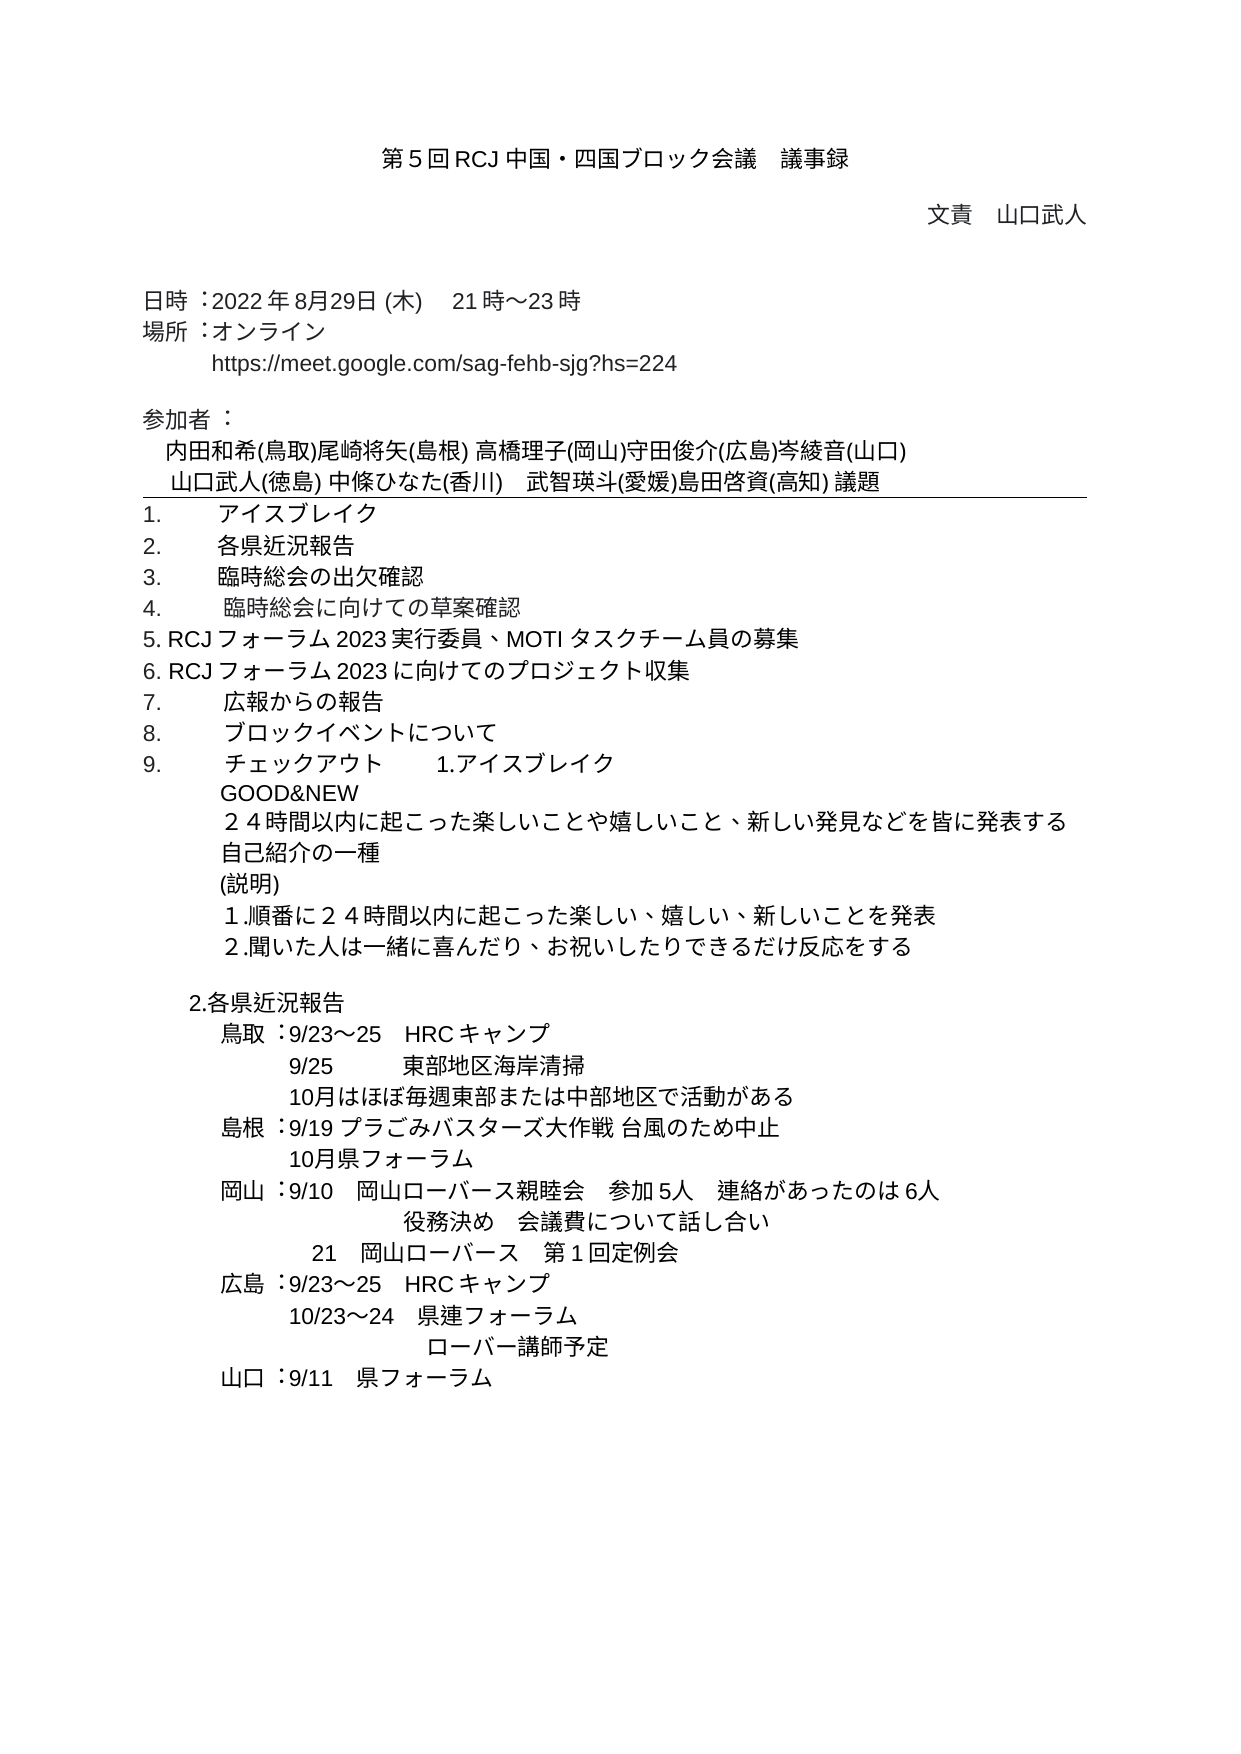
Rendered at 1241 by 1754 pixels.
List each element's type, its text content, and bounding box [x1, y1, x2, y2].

text 内⽥和希(⿃取)尾崎将⽮(島根) ⾼橋理⼦(岡⼭)守⽥俊介(広島)岑綾⾳(⼭⼝) [143, 435, 1087, 466]
text ⼭⼝︓9/11 県フォーラム [143, 1362, 1087, 1393]
list ブロックイベントについて [143, 717, 1087, 748]
text 9/25 東部地区海岸清掃 [143, 1050, 1087, 1081]
text ⼭⼝武⼈(徳島) 中條ひなた(⾹川) 武智瑛⽃(愛媛)島⽥啓資(⾼知) 議題 [143, 466, 1087, 497]
text 10⽉はほぼ毎週東部または中部地区で活動がある [143, 1081, 1087, 1112]
text 10/23〜24 県連フォーラム [143, 1300, 1087, 1331]
list 広報からの報告 [143, 686, 1087, 717]
list チェックアウト 1.アイスブレイク [143, 748, 1087, 779]
list 臨時総会の出⽋確認 [143, 561, 1087, 592]
text 10⽉県フォーラム [143, 1143, 1087, 1175]
text 6. RCJフォーラム2023に向けてのプロジェクト収集 [143, 654, 1087, 686]
text 島根︓9/19 プラごみバスターズ⼤作戦 台⾵のため中⽌ [143, 1112, 1087, 1143]
text 2.各県近況報告 [143, 987, 1087, 1018]
text 広島︓9/23〜25 HRCキャンプ [143, 1268, 1087, 1300]
text ローバー講師予定 [143, 1331, 1087, 1362]
text 役務決め 会議費について話し合い [143, 1206, 1087, 1237]
list 臨時総会に向けての草案確認 [143, 592, 1087, 623]
text 参加者︓ [143, 403, 1087, 435]
text ２.聞いた⼈は⼀緒に喜んだり、お祝いしたりできるだけ反応をする [143, 931, 1087, 962]
text GOOD&NEW [143, 779, 1087, 806]
text ⽇時︓2022年8⽉29⽇ (⽊) 21時〜23時 [143, 285, 1087, 316]
text ２４時間以内に起こった楽しいことや嬉しいこと、新しい発⾒などを皆に発表する [143, 806, 1087, 837]
text ⾃⼰紹介の⼀種 [143, 837, 1087, 868]
text １.順番に２４時間以内に起こった楽しい、嬉しい、新しいことを発表 [143, 900, 1087, 931]
text 5. RCJフォーラム2023実⾏委員、MOTI タスクチーム員の募集 [143, 623, 1087, 654]
text ⽂責 ⼭⼝武⼈ [143, 199, 1087, 231]
list 各県近況報告 [143, 529, 1087, 561]
text 場所︓オンライン [143, 316, 1087, 347]
text 第５回RCJ 中国・四国ブロック会議 議事録 [143, 143, 1087, 174]
text ⿃取︓9/23〜25 HRCキャンプ [143, 1018, 1087, 1050]
text (説明) [143, 868, 1087, 900]
text 岡⼭︓9/10 岡⼭ローバース親睦会 参加5⼈ 連絡があったのは6⼈ [143, 1175, 1087, 1206]
list アイスブレイク [143, 498, 1087, 529]
text https://meet.google.com/sag-fehb-sjg?hs=224 [143, 347, 1087, 378]
text 21 岡⼭ローバース 第1回定例会 [143, 1237, 1087, 1268]
